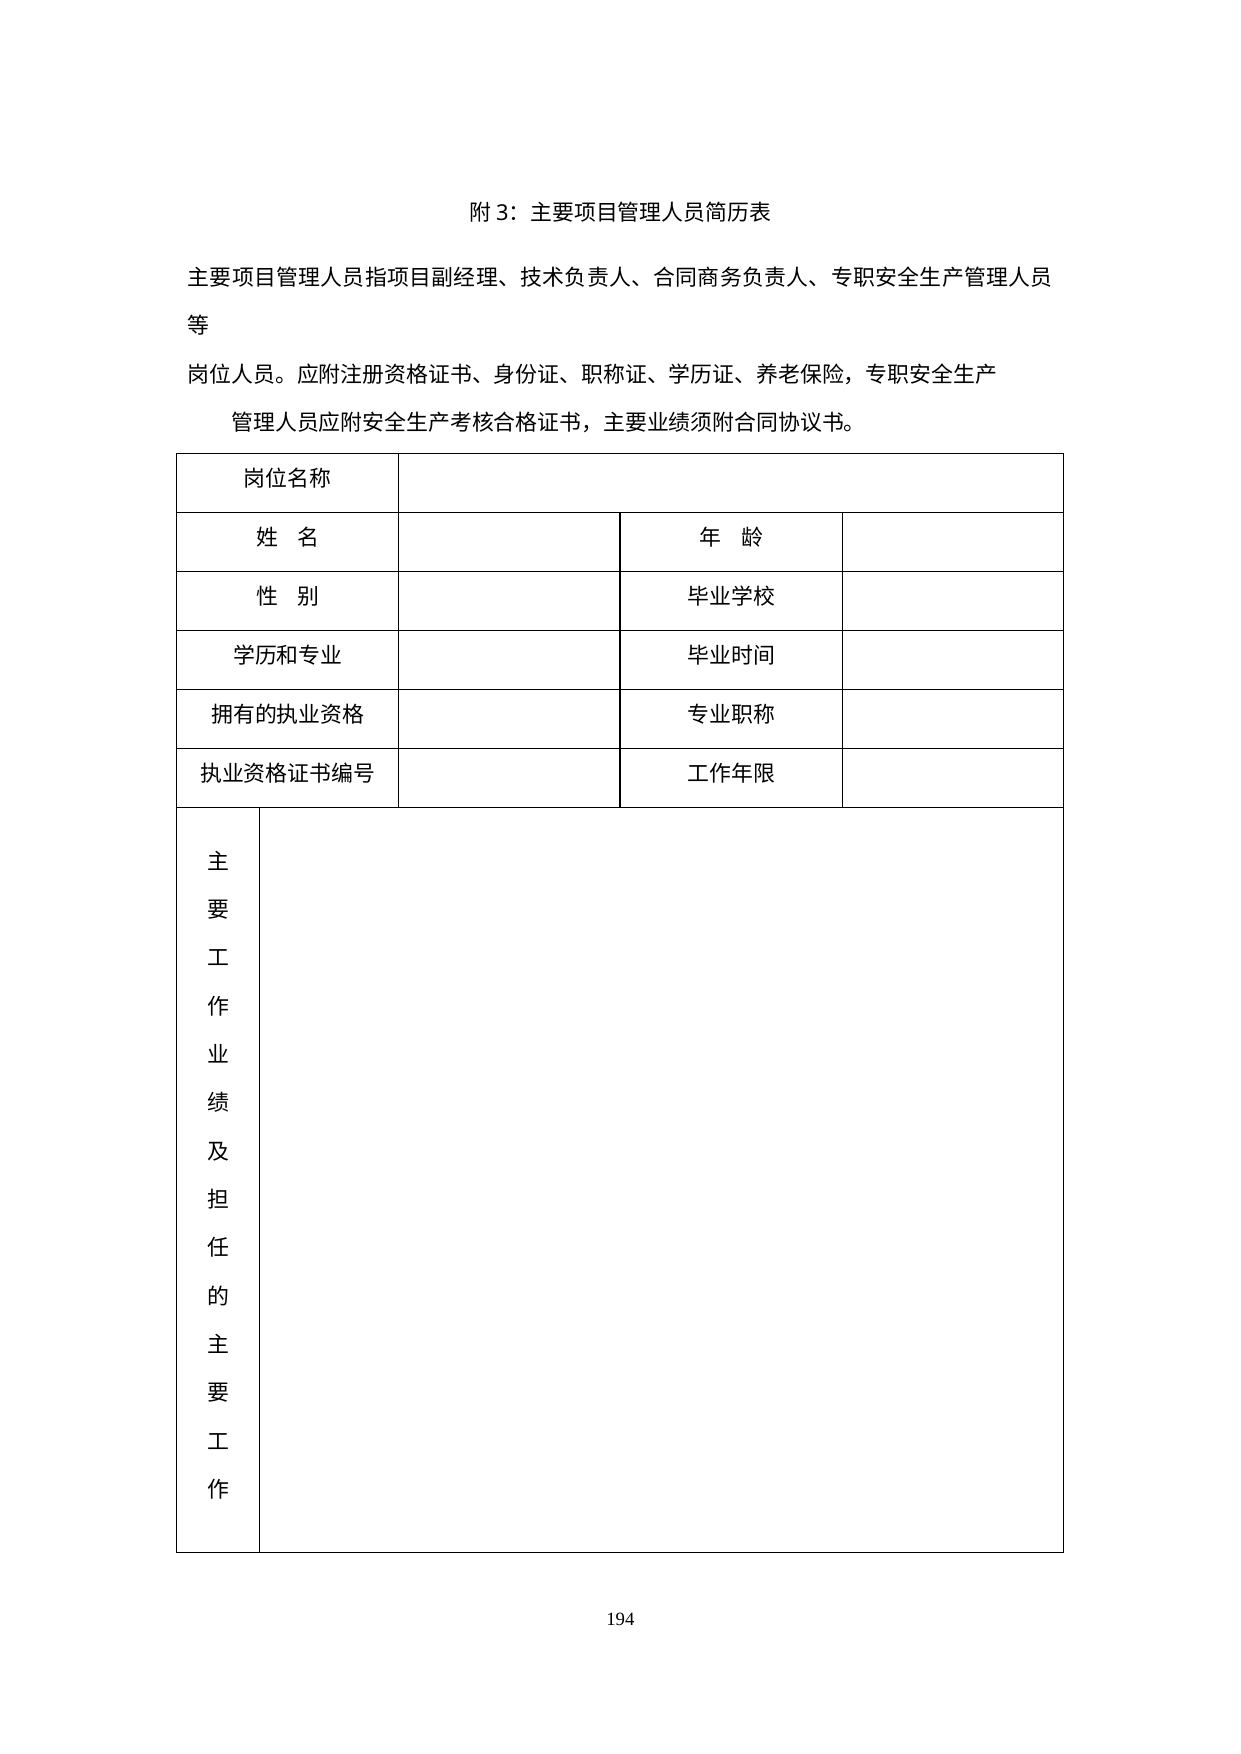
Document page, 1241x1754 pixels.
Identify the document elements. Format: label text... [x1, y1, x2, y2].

text 附3：主要项目管理人员简历表 [187, 194, 1053, 227]
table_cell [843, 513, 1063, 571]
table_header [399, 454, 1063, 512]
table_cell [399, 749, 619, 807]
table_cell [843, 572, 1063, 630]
text 主要项目管理人员指项目副经理、技术负责人、合同商务负责人、专职安全生产管理人员等 [187, 259, 1053, 340]
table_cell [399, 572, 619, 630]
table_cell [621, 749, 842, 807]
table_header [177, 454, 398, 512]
text 管理人员应附安全生产考核合格证书，主要业绩须附合同协议书。 [187, 404, 1053, 437]
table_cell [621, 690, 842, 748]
text 岗位人员。应附注册资格证书、身份证、职称证、学历证、养老保险，专职安全生产 [187, 356, 1053, 389]
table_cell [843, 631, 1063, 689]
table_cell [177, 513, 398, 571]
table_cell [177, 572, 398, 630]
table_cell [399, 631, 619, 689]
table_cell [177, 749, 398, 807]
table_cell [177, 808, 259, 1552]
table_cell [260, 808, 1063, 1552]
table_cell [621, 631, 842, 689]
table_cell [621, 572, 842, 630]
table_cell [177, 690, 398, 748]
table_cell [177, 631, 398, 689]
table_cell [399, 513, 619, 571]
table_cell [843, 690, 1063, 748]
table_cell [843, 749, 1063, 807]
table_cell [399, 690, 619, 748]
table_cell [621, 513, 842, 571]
